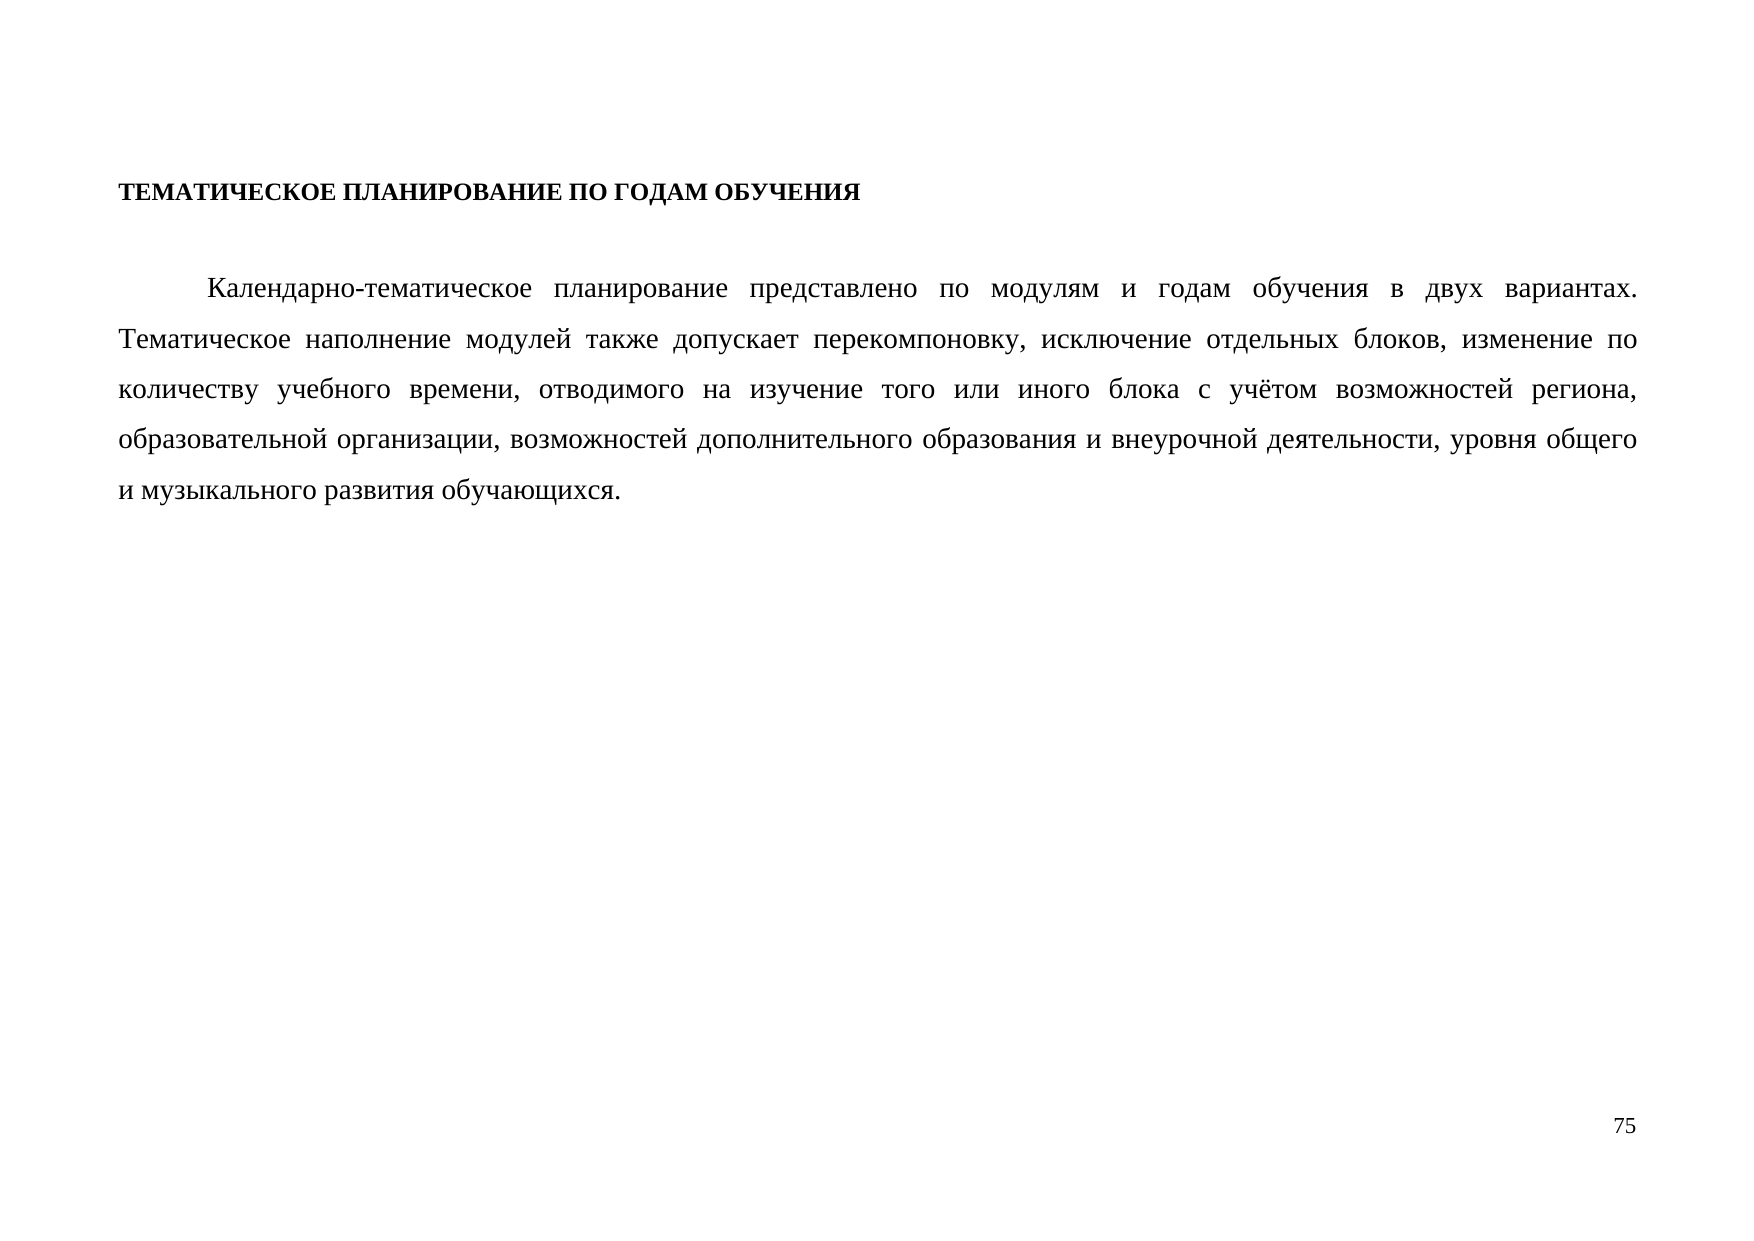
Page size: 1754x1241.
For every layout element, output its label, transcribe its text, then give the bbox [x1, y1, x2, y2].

subtitle ТЕМАТИЧЕСКОЕ ПЛАНИРОВАНИЕ ПО ГОДАМ ОБУЧЕНИЯ [118, 177, 1636, 206]
text Календарно-тематическое планирование представлено по модулям и годам обучения в двух вариантах. Тематическое наполнение модулей также допускает перекомпоновку, исключение отдельных блоков, изменение по количеству учебного времени, отводимого на изучение того или иного блока с учётом возможностей региона, образовательной организации, возможностей дополнительного образования и внеурочной деятельности, уровня общего и музыкального развития обучающихся. [118, 271, 1639, 505]
